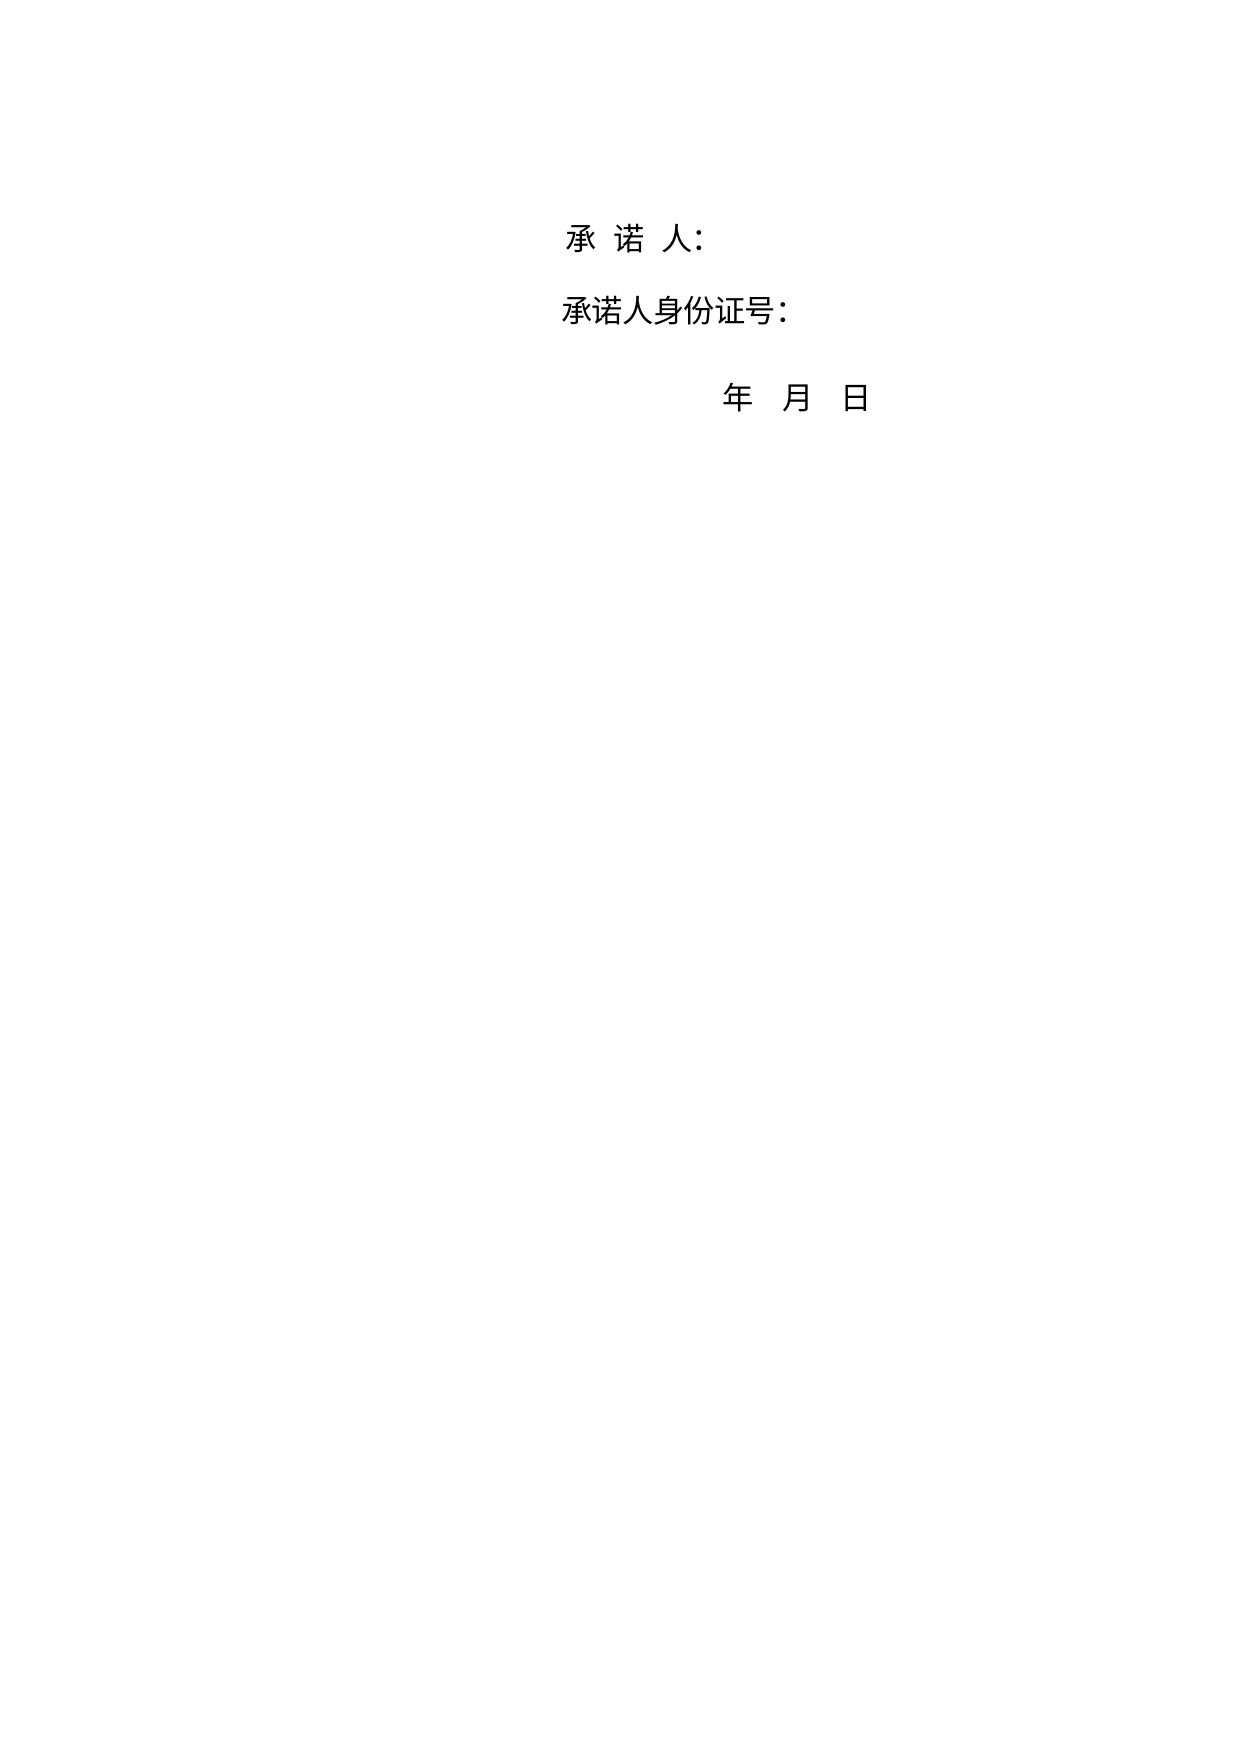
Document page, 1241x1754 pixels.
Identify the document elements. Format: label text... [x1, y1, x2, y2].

text 承 诺 人： [566, 204, 1093, 269]
text 年 月 日 [722, 363, 1093, 428]
text 承诺人身份证号： [561, 277, 1093, 342]
